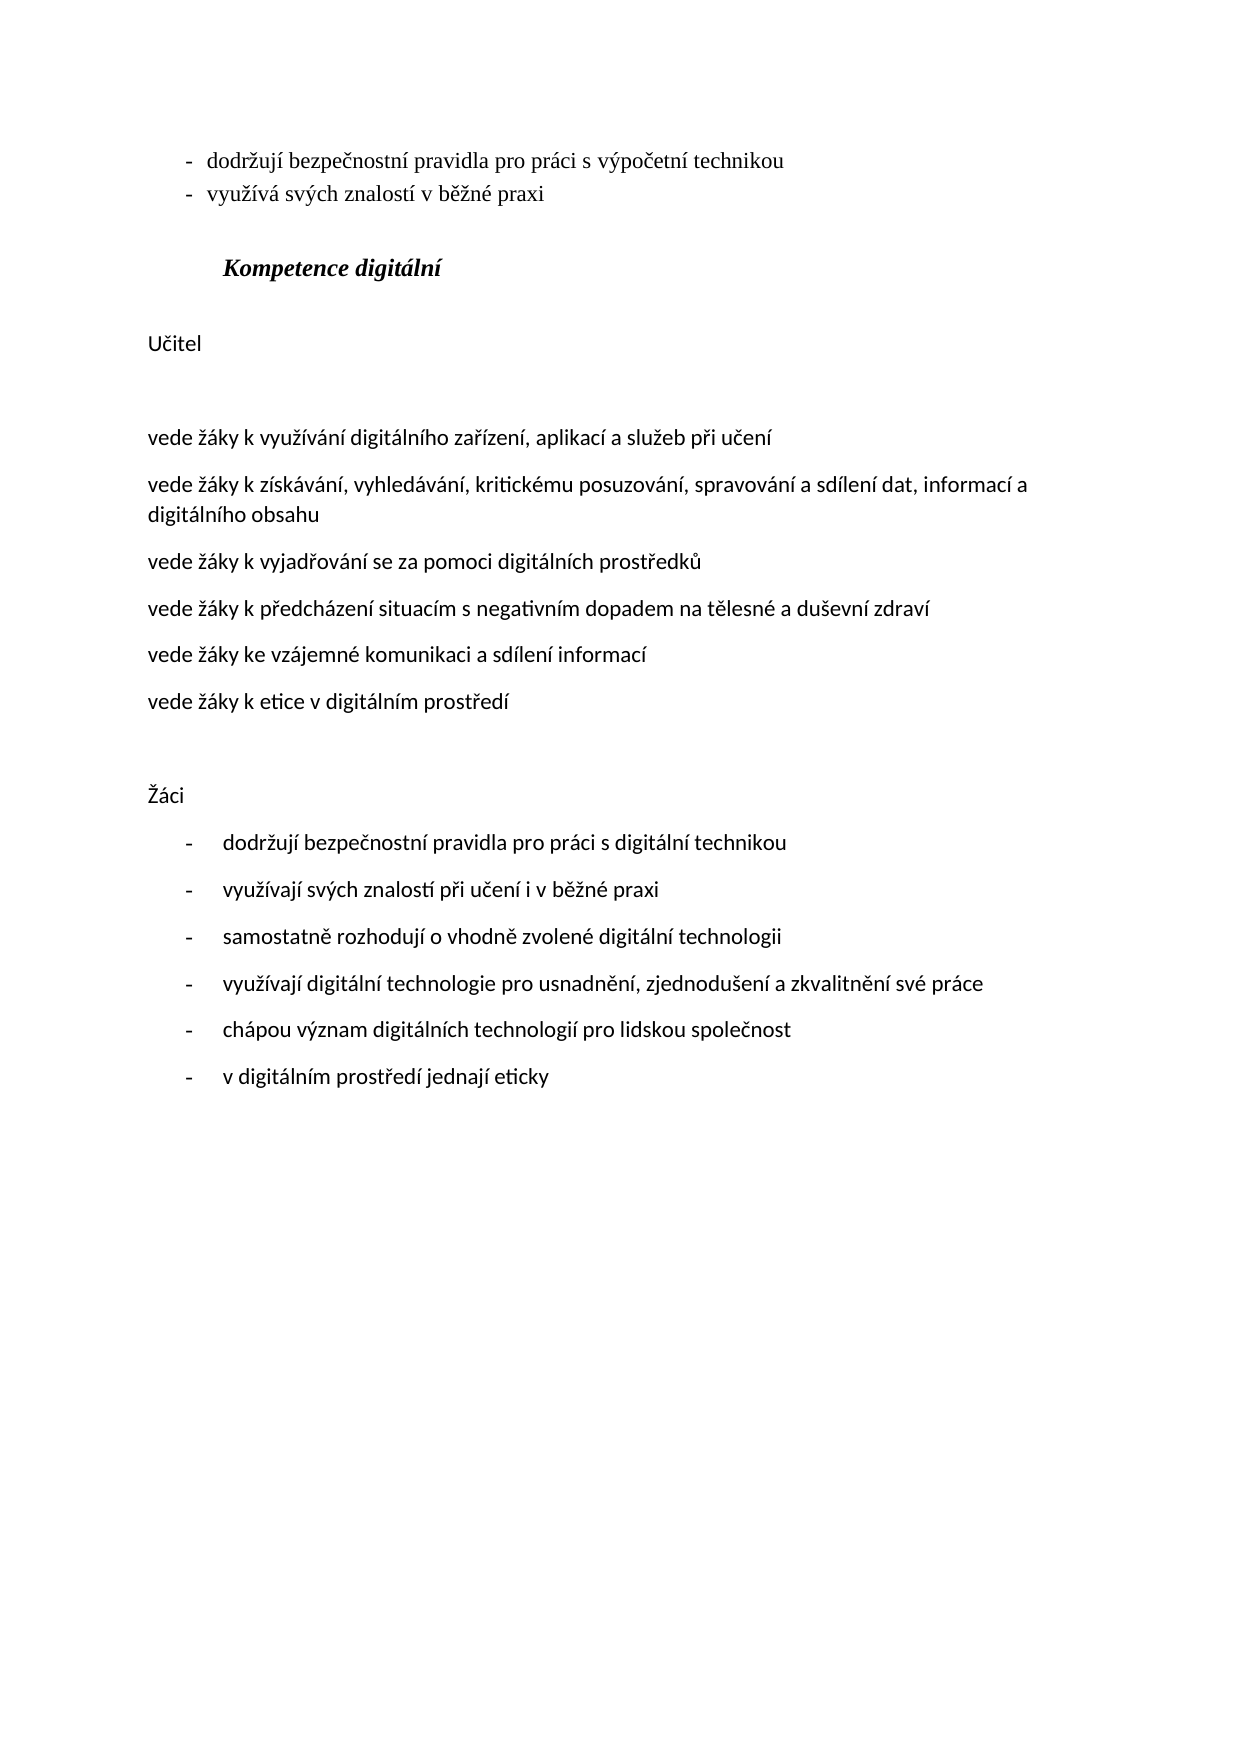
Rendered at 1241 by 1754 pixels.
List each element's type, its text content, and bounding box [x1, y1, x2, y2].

list využívají svých znalostí při učení i v běžné praxi [185, 875, 1093, 903]
text vede žáky ke vzájemné komunikaci a sdílení informací [148, 641, 1093, 668]
text Kompetence digitální [148, 253, 1093, 282]
list dodržují bezpečnostní pravidla pro práci s výpočetní technikou [185, 148, 1085, 174]
text Žáci [148, 781, 1093, 809]
list v digitálním prostředí jednají eticky [185, 1062, 1093, 1090]
list využívají digitální technologie pro usnadnění, zjednodušení a zkvalitnění své práce [185, 969, 1093, 997]
text vede žáky k získávání, vyhledávání, kritickému posuzování, spravování a sdílení dat, informací a digitálního obsahu [148, 470, 1093, 528]
list chápou význam digitálních technologií pro lidskou společnost [185, 1016, 1093, 1043]
list dodržují bezpečnostní pravidla pro práci s digitální technikou [185, 828, 1093, 856]
text vede žáky k předcházení situacím s negativním dopadem na tělesné a duševní zdraví [148, 594, 1093, 622]
list samostatně rozhodují o vhodně zvolené digitální technologii [185, 922, 1093, 950]
text Učitel [148, 329, 1093, 357]
text vede žáky k vyjadřování se za pomoci digitálních prostředků [148, 547, 1093, 575]
list využívá svých znalostí v běžné praxi [185, 180, 1085, 207]
text vede žáky k využívání digitálního zařízení, aplikací a služeb při učení [148, 423, 1093, 451]
text vede žáky k etice v digitálním prostředí [148, 687, 1093, 715]
